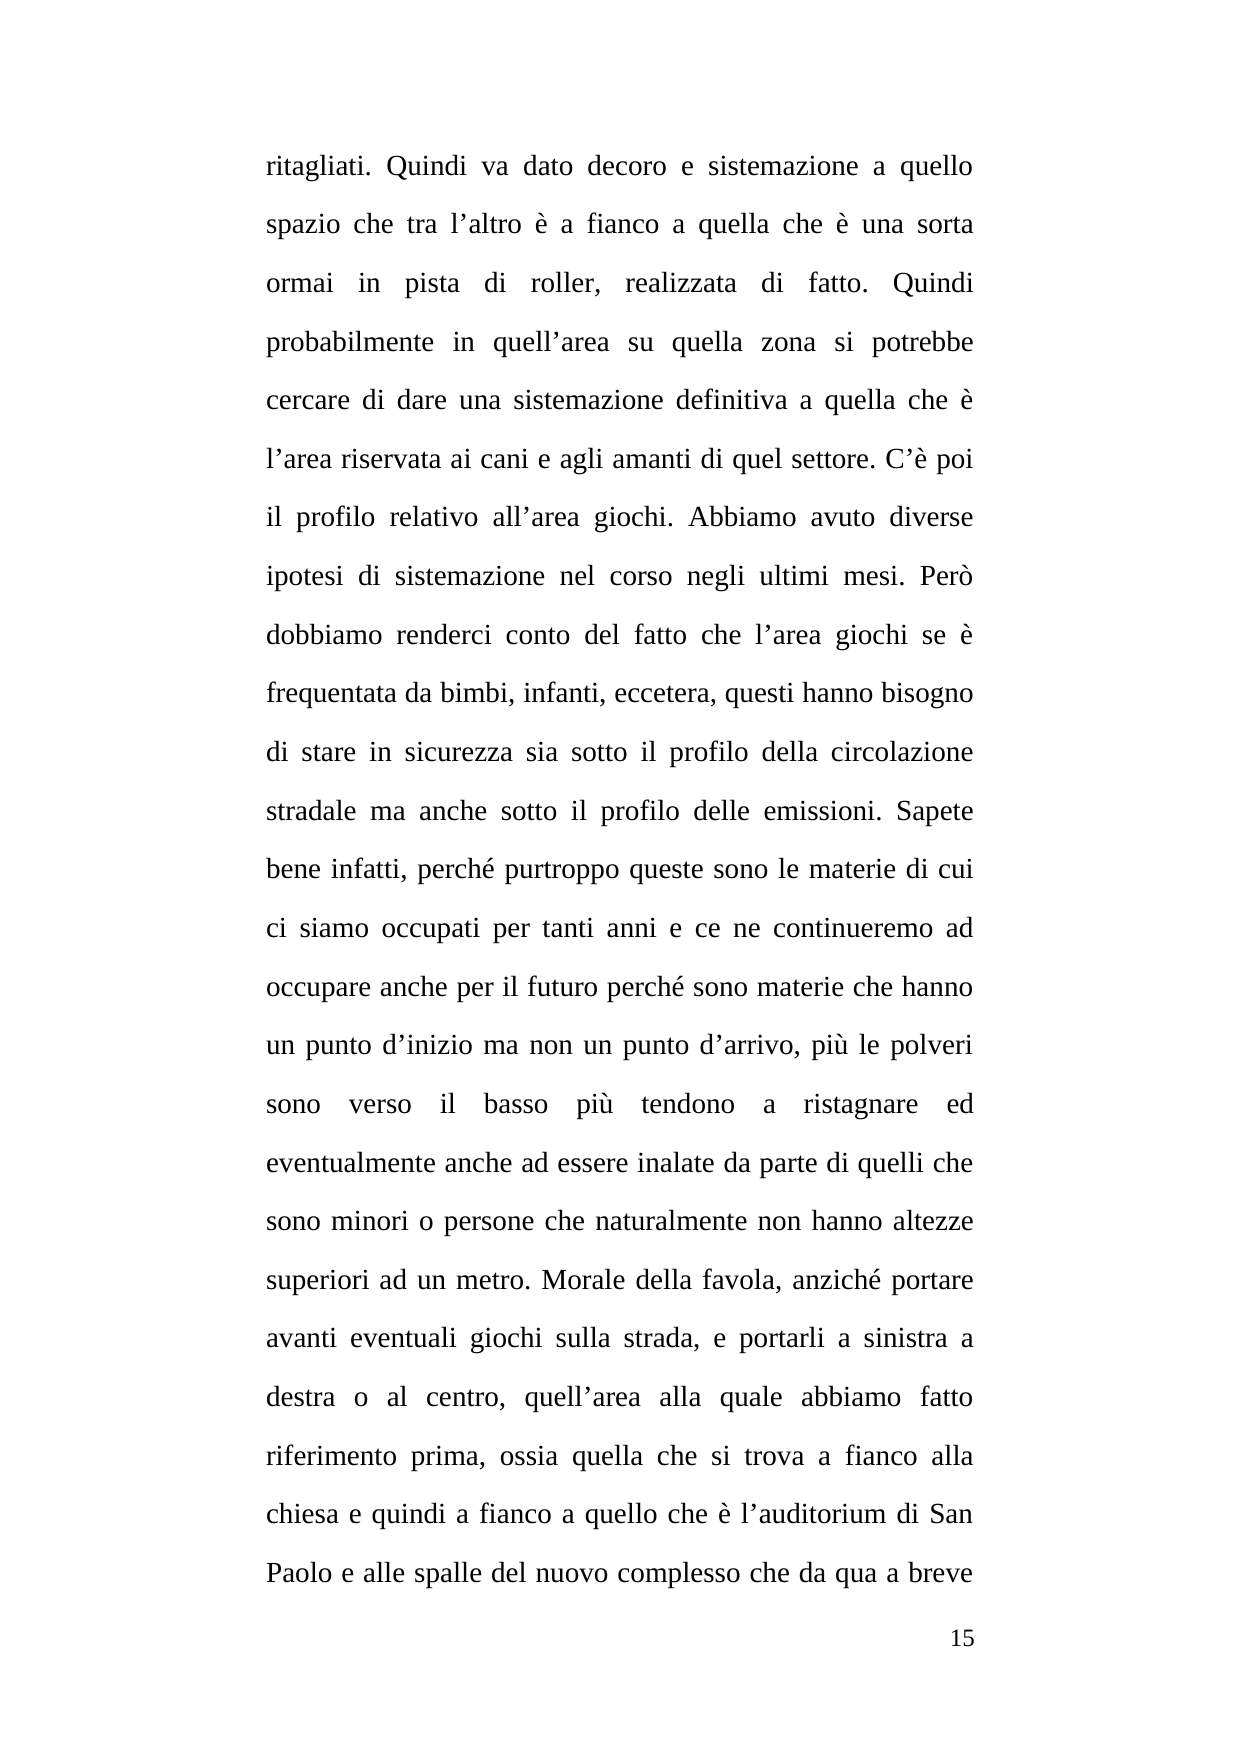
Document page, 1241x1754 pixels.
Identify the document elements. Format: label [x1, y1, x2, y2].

text [266, 148, 974, 1589]
